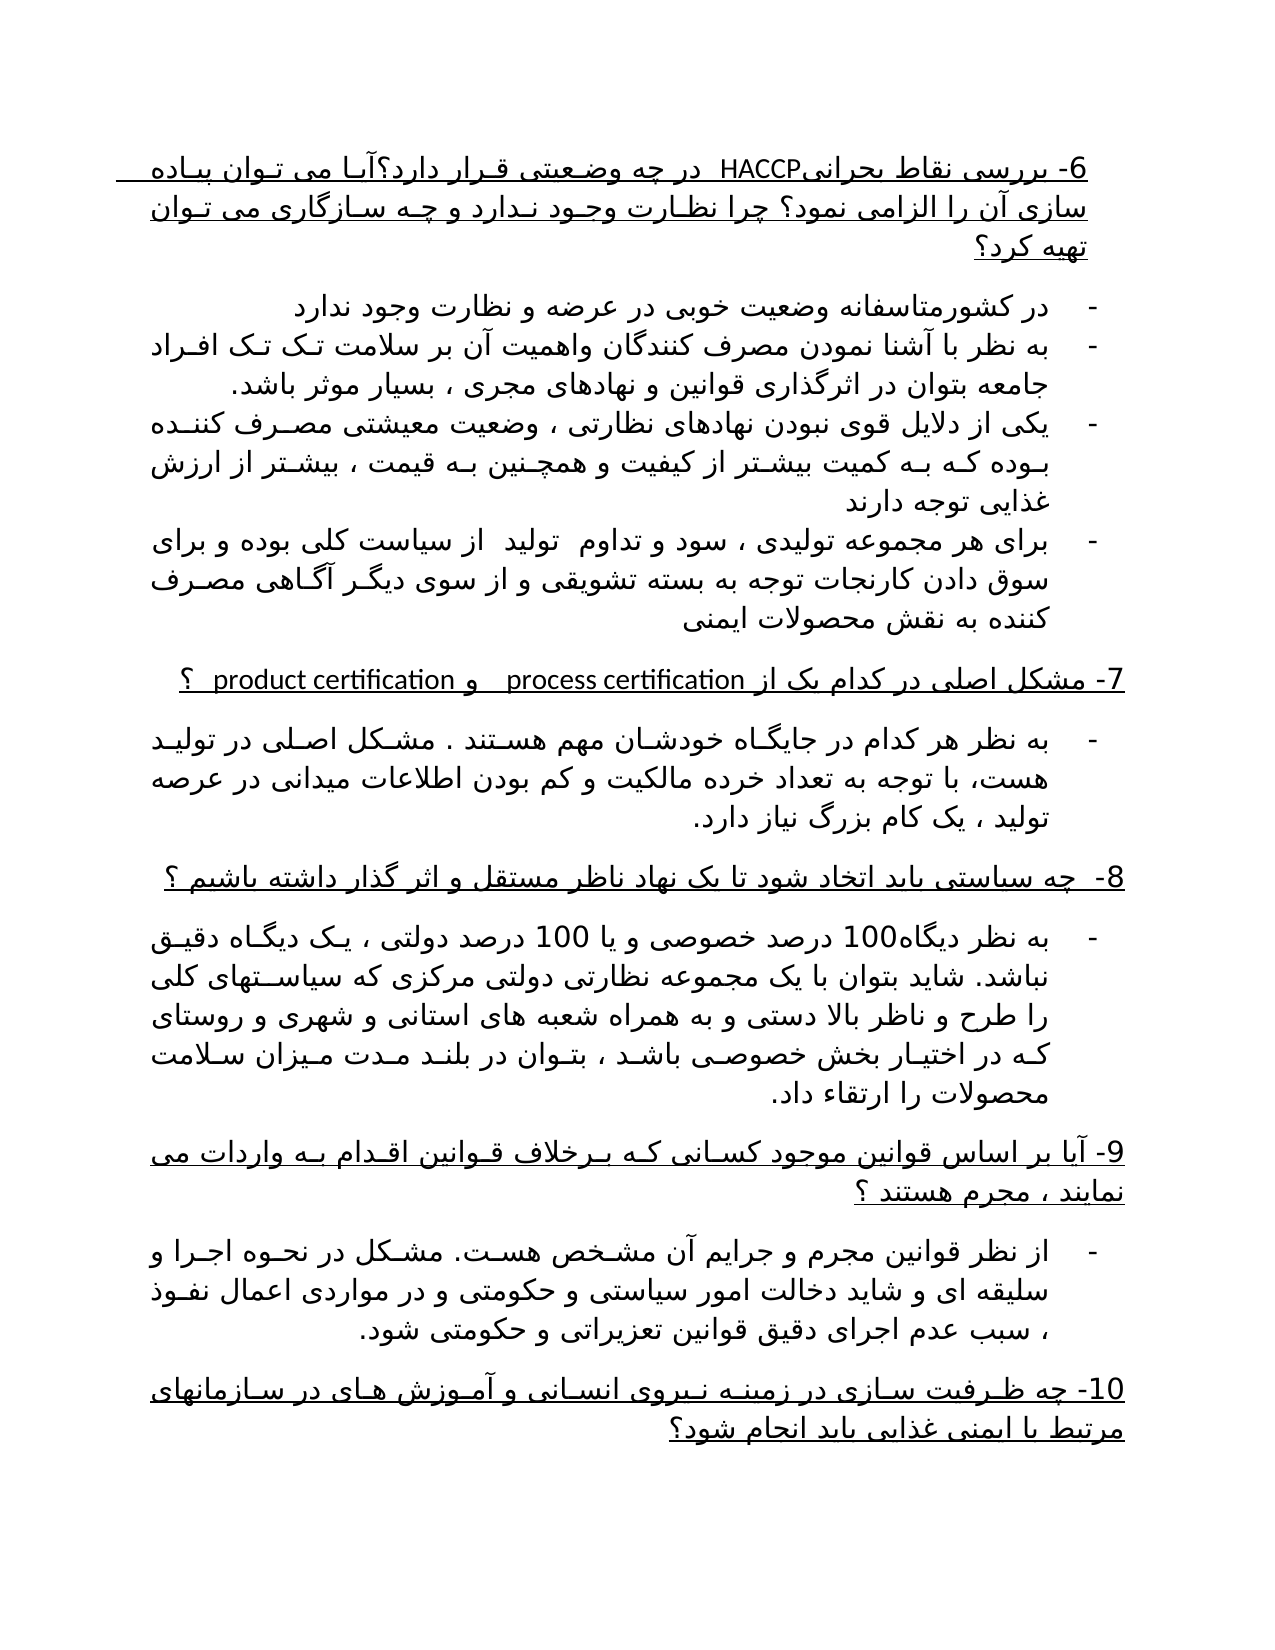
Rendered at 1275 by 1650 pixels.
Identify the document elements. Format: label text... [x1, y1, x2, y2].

text 7- مشکل اصلی در کدام یک از process certification و product certification ؟ [150, 661, 1125, 696]
list یکی از دلایل قوی نبودن نهادهای نظارتی ، وضعیت معیشتی مصرف کننده بوده که به کمیت بیشتر از کیفیت و همچنین به قیمت ، بیشتر از ارزش غذایی توجه دارند [150, 406, 1087, 518]
text 10- چه ظرفیت سازی در زمینه نیروی انسانی و آموزش های در سازمانهای مرتبط با ایمنی غذایی باید انجام شود؟ [150, 1403, 1125, 1445]
text 6- بررسی نقاط بحرانیHACCP در چه وضعیتی قرار دارد؟آیا می توان پیاده سازی آن را الزامی نمود؟ چرا نظارت وجود ندارد و چه سازگاری می توان تهیه کرد؟ [150, 182, 1087, 220]
text 8- چه سیاستی باید اتخاد شود تا یک نهاد ناظر مستقل و اثر گذار داشته باشیم ؟ [150, 860, 1125, 894]
list به نظر با آشنا نمودن مصرف کنندگان واهمیت آن بر سلامت تک تک افراد جامعه بتوان در اثرگذاری قوانین و نهادهای مجری ، بسیار موثر باشد. [150, 328, 1087, 401]
text 6- بررسی نقاط بحرانیHACCP در چه وضعیتی قرار دارد؟آیا می توان پیاده سازی آن را الزامی نمود؟ چرا نظارت وجود ندارد و چه سازگاری می توان تهیه کرد؟ [150, 150, 1087, 180]
text 10- چه ظرفیت سازی در زمینه نیروی انسانی و آموزش های در سازمانهای مرتبط با ایمنی غذایی باید انجام شود؟ [150, 1372, 1125, 1401]
list در کشورمتاسفانه وضعیت خوبی در عرضه و نظارت وجود ندارد [150, 289, 1087, 323]
list از نظر قوانین مجرم و جرایم آن مشخص هست. مشکل در نحوه اجرا و سلیقه ای و شاید دخالت امور سیاستی و حکومتی و در مواردی اعمال نفوذ ، سبب عدم اجرای دقیق قوانین تعزیراتی و حکومتی شود. [150, 1234, 1087, 1346]
text 6- بررسی نقاط بحرانیHACCP در چه وضعیتی قرار دارد؟آیا می توان پیاده سازی آن را الزامی نمود؟ چرا نظارت وجود ندارد و چه سازگاری می توان تهیه کرد؟ [150, 221, 1087, 263]
text 9- آیا بر اساس قوانین موجود کسانی که برخلاف قوانین اقدام به واردات می نمایند ، مجرم هستند ؟ [150, 1136, 1125, 1165]
list به نظر هر کدام در جایگاه خودشان مهم هستند . مشکل اصلی در تولید هست، با توجه به تعداد خرده مالکیت و کم بودن اطلاعات میدانی در عرصه تولید ، یک کام بزرگ نیاز دارد. [150, 723, 1087, 834]
text 9- آیا بر اساس قوانین موجود کسانی که برخلاف قوانین اقدام به واردات می نمایند ، مجرم هستند ؟ [150, 1166, 1125, 1209]
list به نظر دیگاه100 درصد خصوصی و یا 100 درصد دولتی ، یک دیگاه دقیق نباشد. شاید بتوان با یک مجموعه نظارتی دولتی مرکزی که سیاستهای کلی را طرح و ناظر بالا دستی و به همراه شعبه های استانی و شهری و روستای که در اختیار بخش خصوصی باشد ، بتوان در بلند مدت میزان سلامت محصولات را ارتقاء داد. [150, 920, 1087, 1110]
list برای هر مجموعه تولیدی ، سود و تداوم تولید از سیاست کلی بوده و برای سوق دادن کارنجات توجه به بسته تشویقی و از سوی دیگر آگاهی مصرف کننده به نقش محصولات ایمنی [150, 523, 1087, 635]
